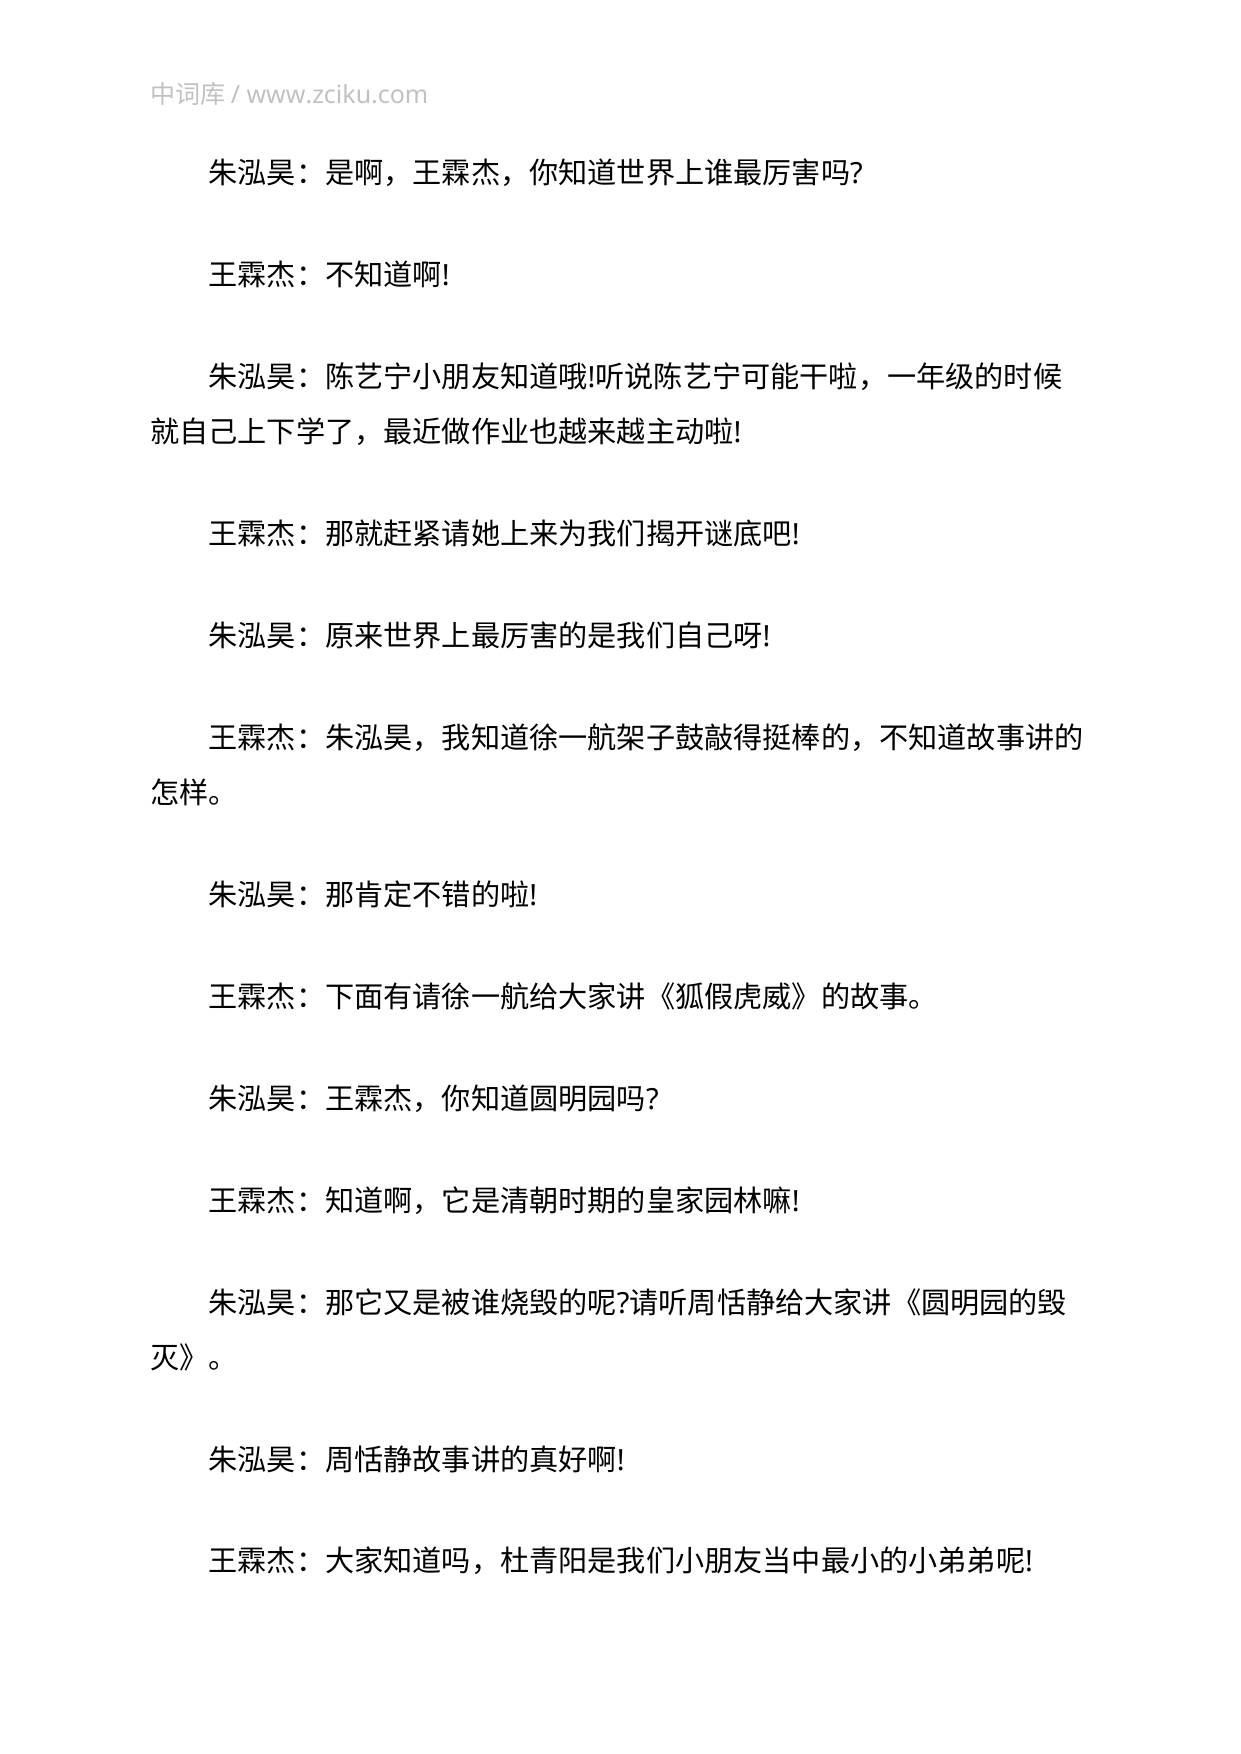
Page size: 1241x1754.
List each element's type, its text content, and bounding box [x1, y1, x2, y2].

text 王霖杰：下面有请徐一航给大家讲《狐假虎威》的故事。 [150, 973, 1090, 1016]
text 朱泓昊：王霖杰，你知道圆明园吗? [150, 1075, 1090, 1118]
text 朱泓昊：周恬静故事讲的真好啊! [150, 1436, 1090, 1478]
text 王霖杰：不知道啊! [150, 252, 1090, 294]
text 王霖杰：那就赶紧请她上来为我们揭开谜底吧! [150, 511, 1090, 553]
text 王霖杰：大家知道吗，杜青阳是我们小朋友当中最小的小弟弟呢! [150, 1538, 1090, 1580]
text 朱泓昊：那肯定不错的啦! [150, 872, 1090, 914]
text 王霖杰：朱泓昊，我知道徐一航架子鼓敲得挺棒的，不知道故事讲的怎样。 [150, 715, 1090, 812]
text 王霖杰：知道啊，它是清朝时期的皇家园林嘛! [150, 1177, 1090, 1220]
text 朱泓昊：原来世界上最厉害的是我们自己呀! [150, 613, 1090, 655]
text 朱泓昊：陈艺宁小朋友知道哦!听说陈艺宁可能干啦，一年级的时候就自己上下学了，最近做作业也越来越主动啦! [150, 354, 1090, 451]
text 朱泓昊：那它又是被谁烧毁的呢?请听周恬静给大家讲《圆明园的毁灭》。 [150, 1279, 1090, 1377]
text 朱泓昊：是啊，王霖杰，你知道世界上谁最厉害吗? [150, 150, 1090, 192]
